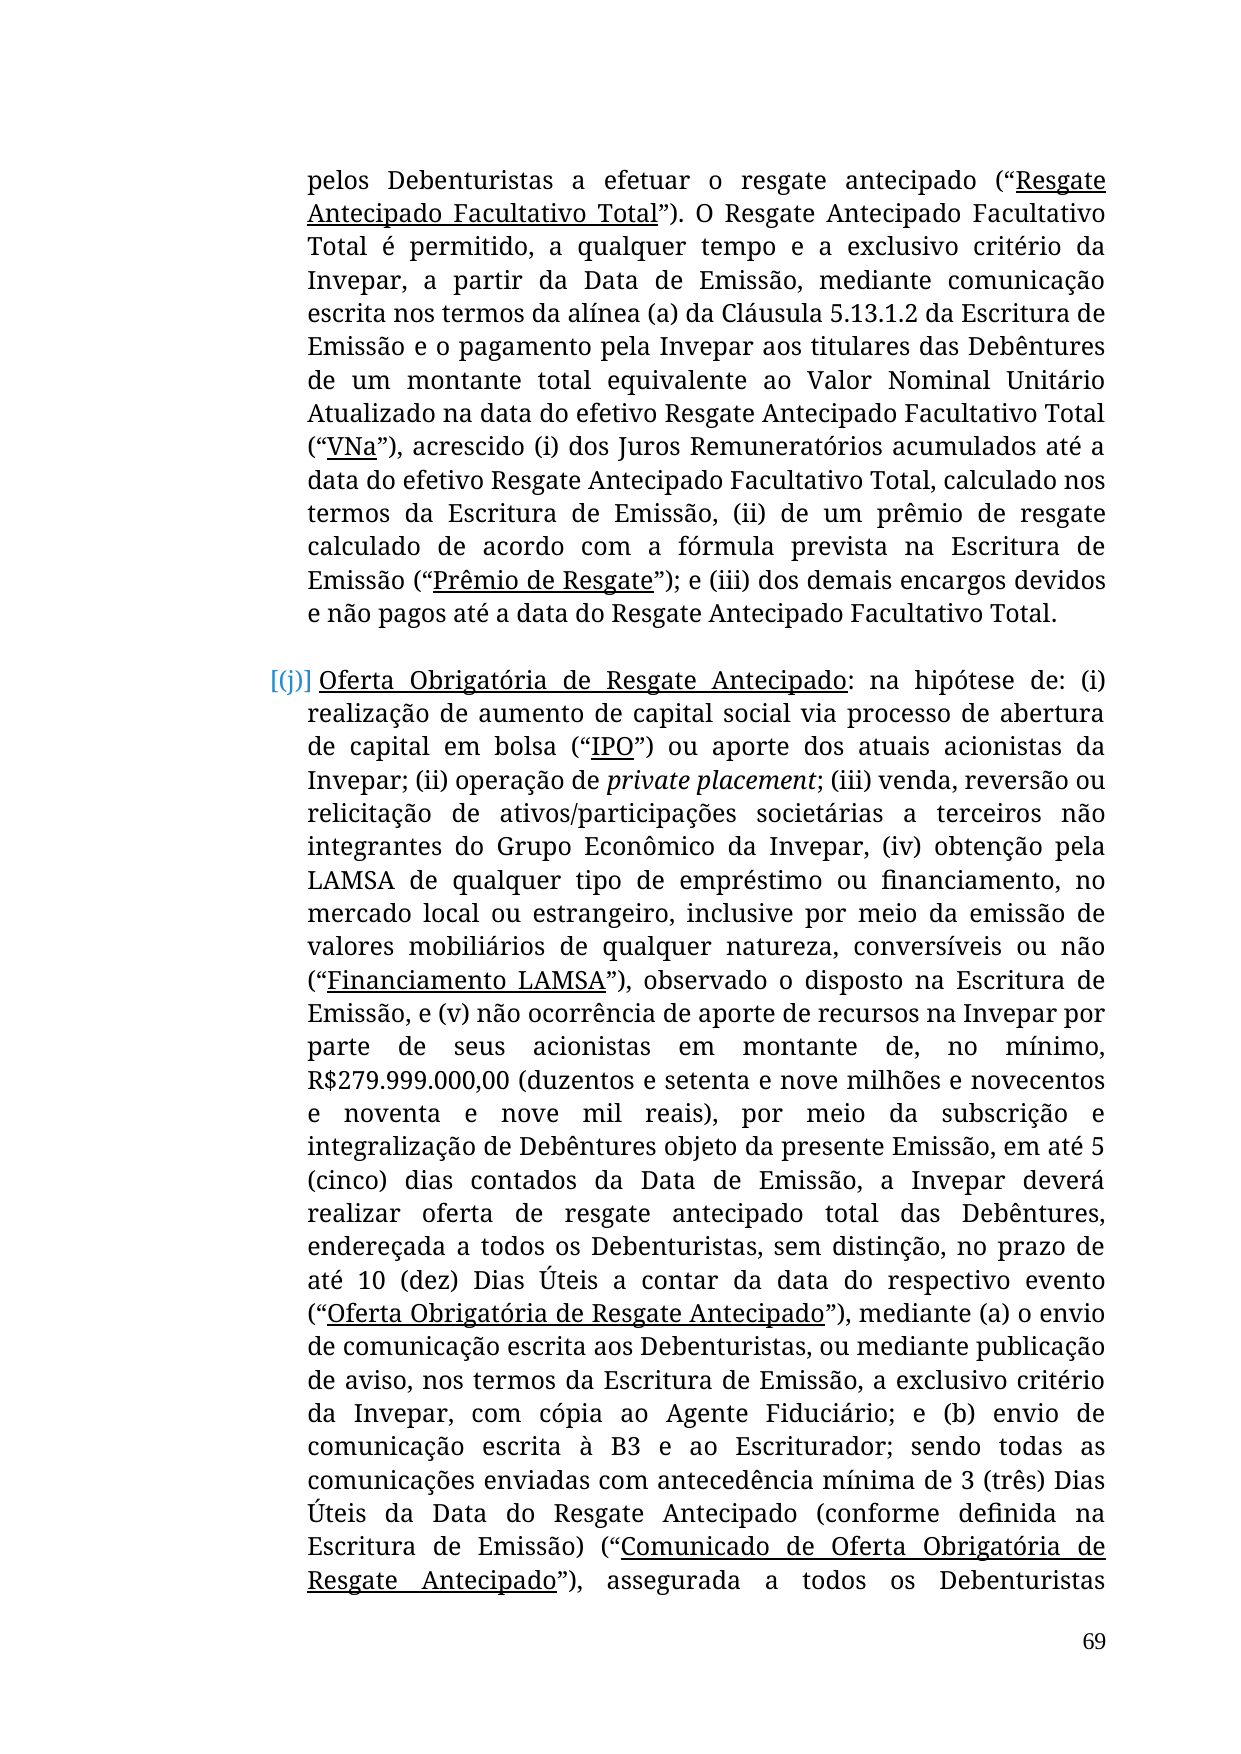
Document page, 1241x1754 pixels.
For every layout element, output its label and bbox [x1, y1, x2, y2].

list [269, 662, 1106, 1596]
list [269, 162, 1106, 629]
